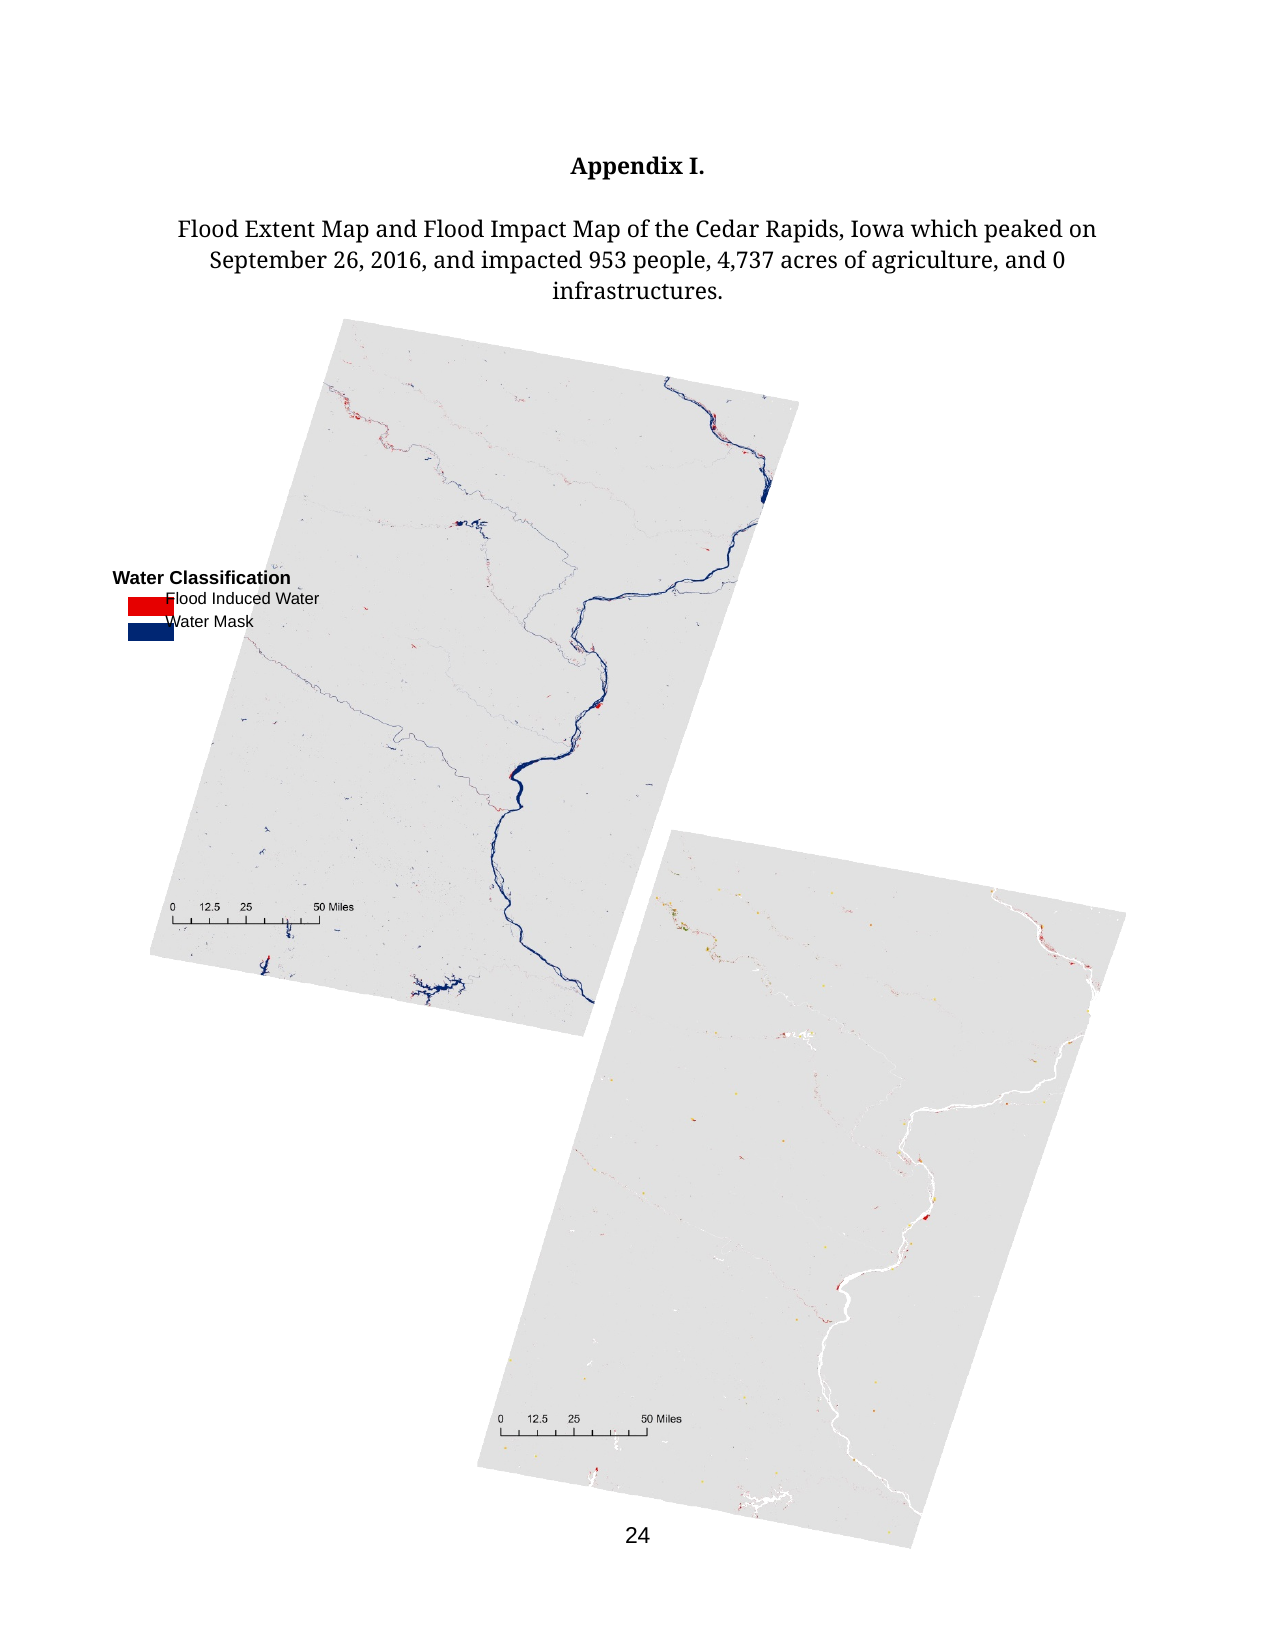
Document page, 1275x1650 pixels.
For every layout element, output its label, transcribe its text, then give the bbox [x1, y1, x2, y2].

picture [150, 616, 167, 623]
text Appendix I. [150, 150, 1125, 181]
text Flood Extent Map and Flood Impact Map of the Cedar Rapids, Iowa which peaked on September 26, 2016, and impacted 953 people, 4,737 acres of agriculture, and 0 infrastructures. [150, 212, 1125, 306]
picture [150, 310, 1126, 1554]
